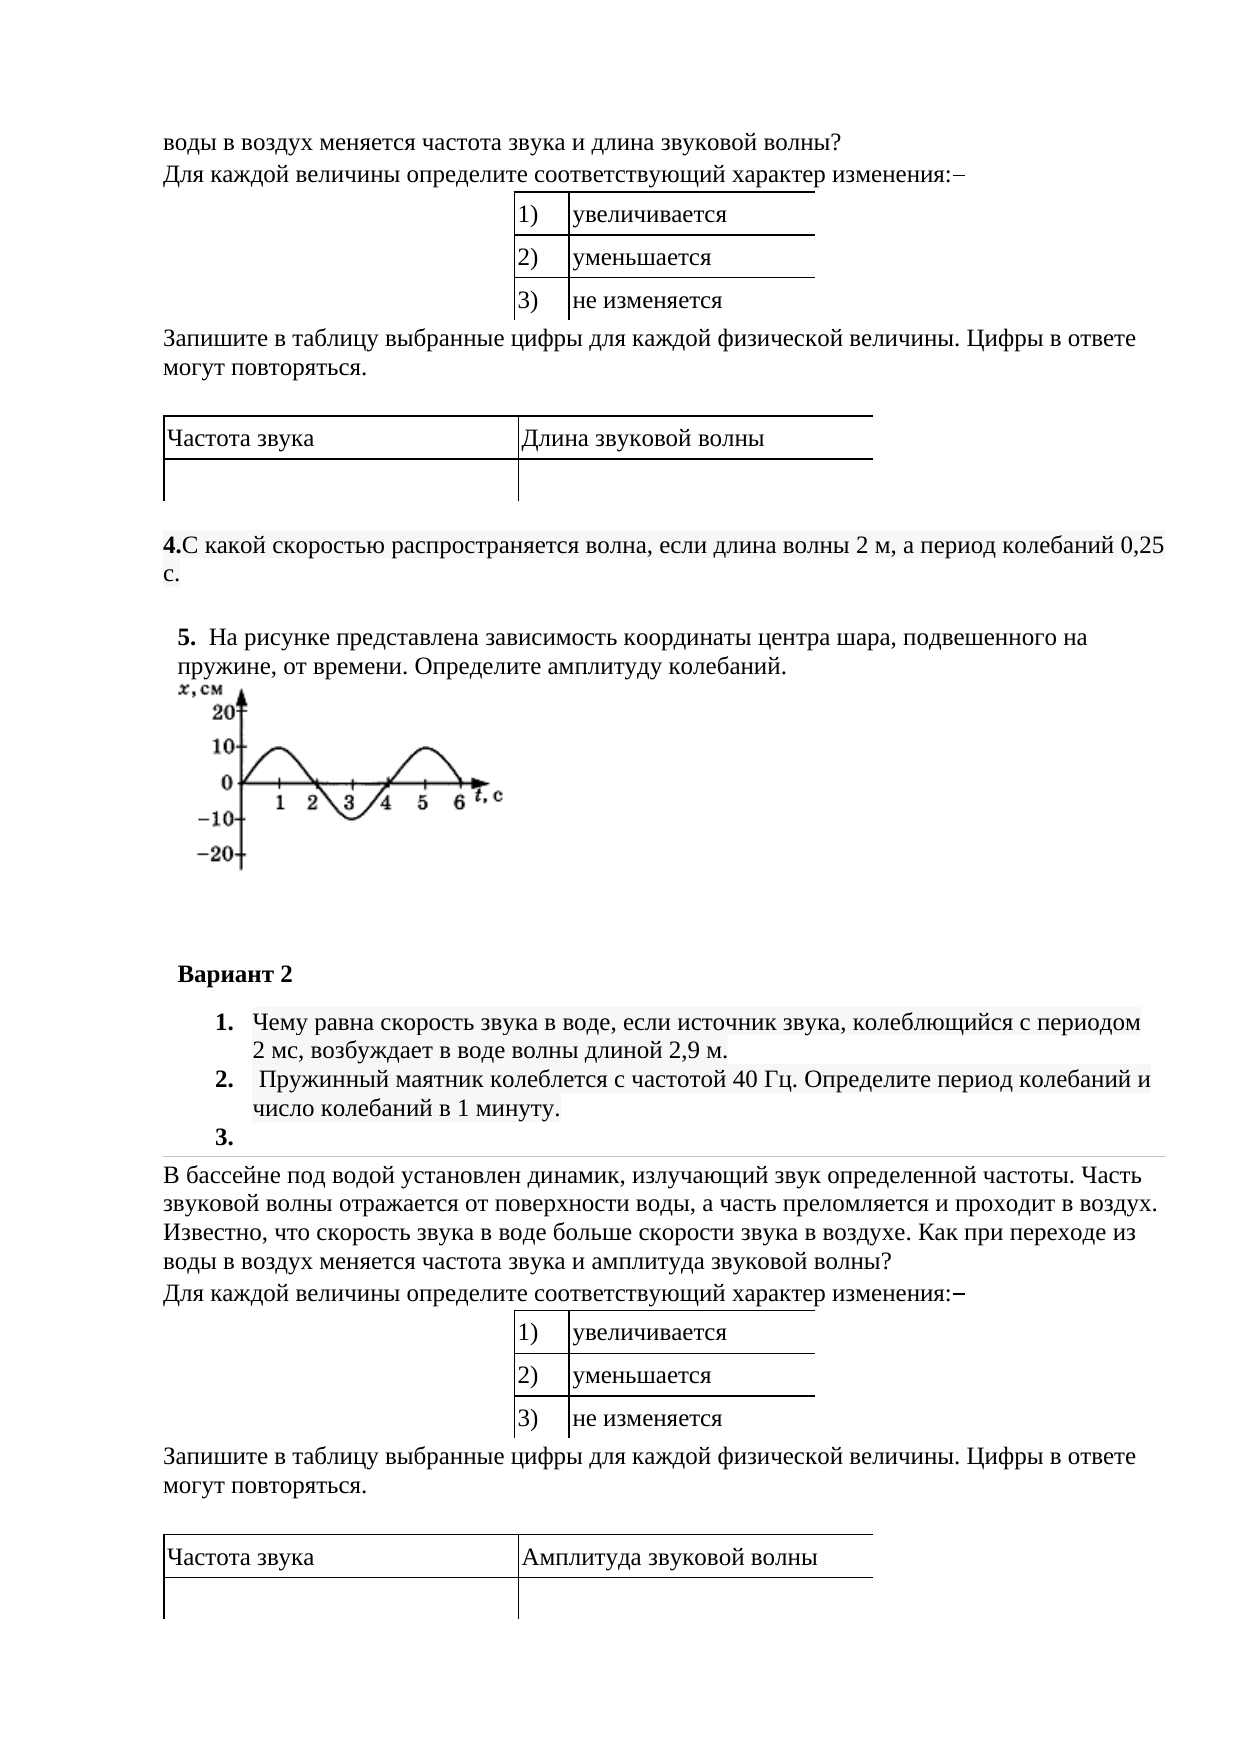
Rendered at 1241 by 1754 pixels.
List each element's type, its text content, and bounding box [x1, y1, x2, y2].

table_header [157, 118, 1172, 622]
text 5. На рисунке представлена зависимость координаты центра шара, подвешенного на пружине, от времени. Определите амплитуду колебаний. [177, 622, 1152, 680]
picture [177, 680, 509, 871]
list Пружинный маятник колеблется с частотой 40 Гц. Определите период колебаний и число колебаний в 1 минуту. [561, 1064, 1152, 1122]
table_header [157, 1150, 1172, 1626]
list Чему равна скорость звука в воде, если источник звука, колеблющийся с периодом 2 мс, возбуждает в воде волны длиной 2,9 м. [728, 1007, 1152, 1064]
text Вариант 2 [177, 959, 1152, 988]
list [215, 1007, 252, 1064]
